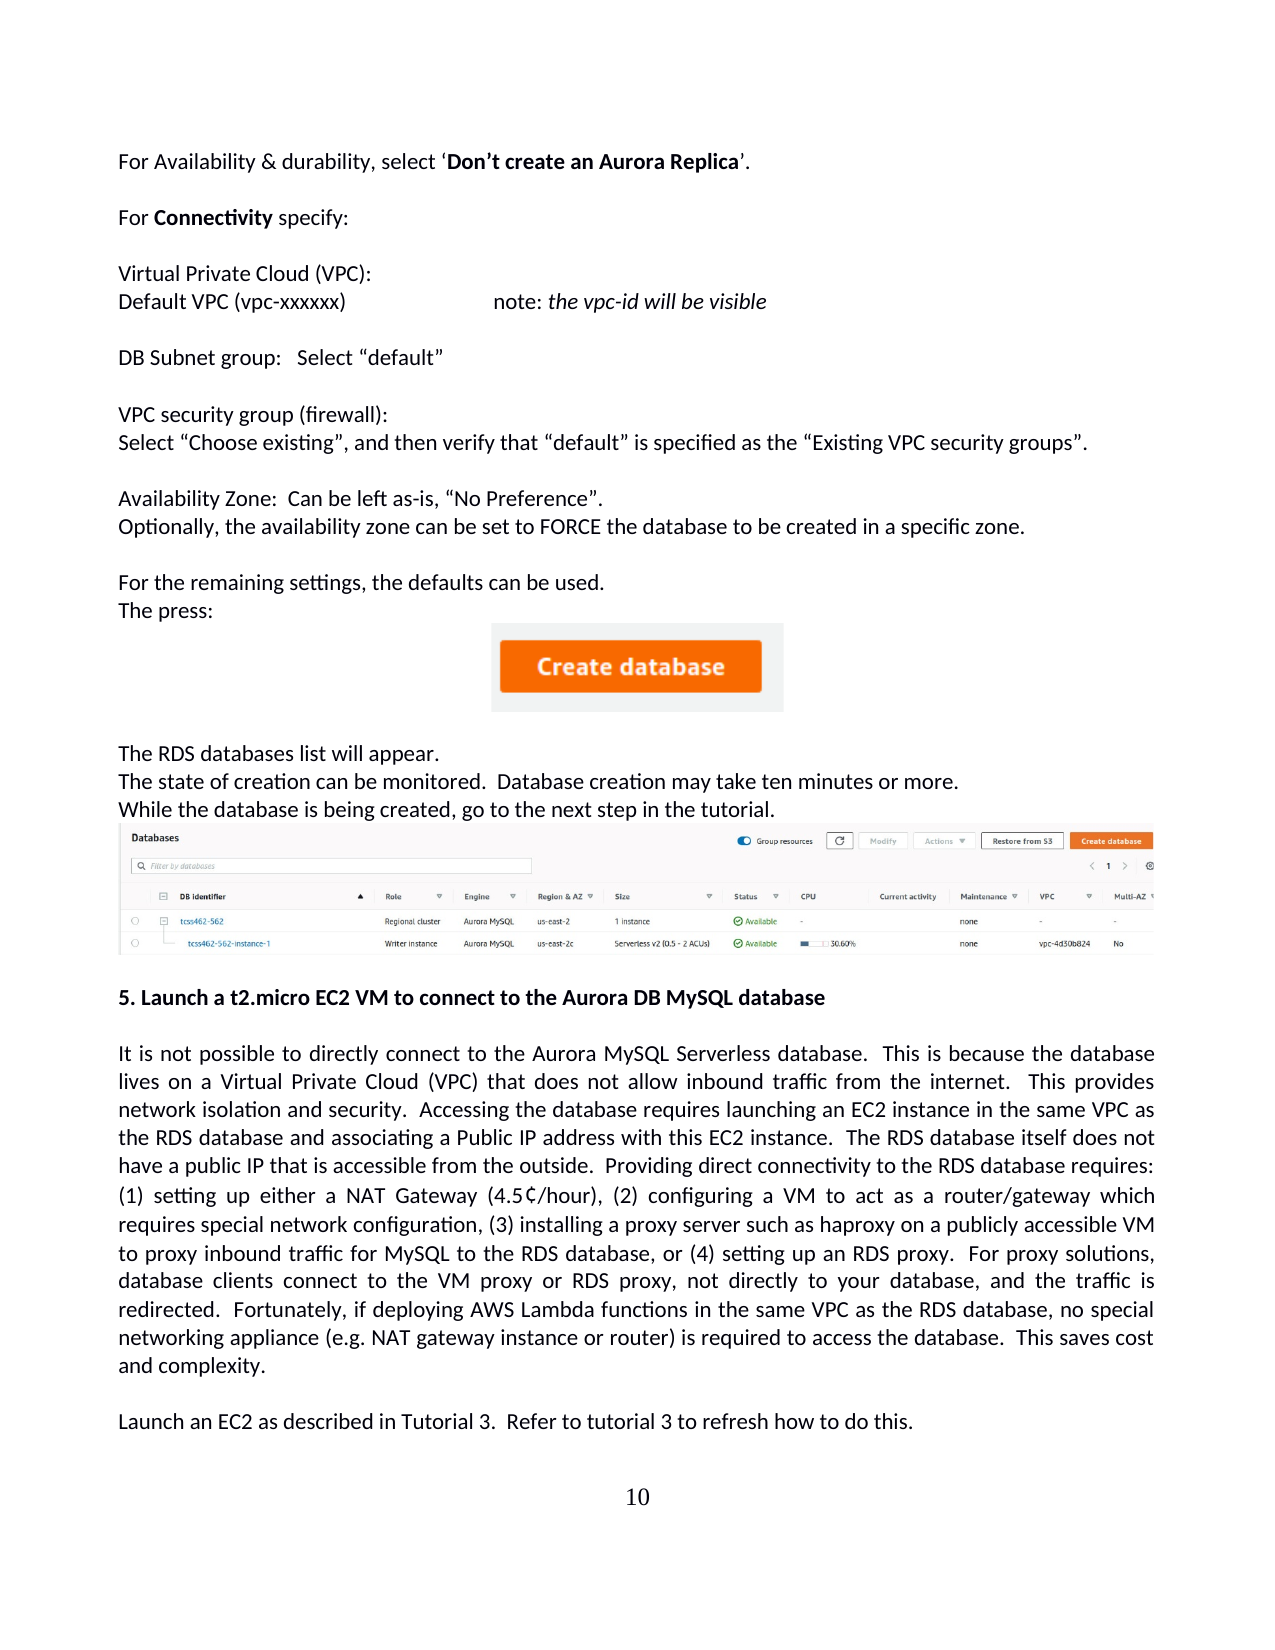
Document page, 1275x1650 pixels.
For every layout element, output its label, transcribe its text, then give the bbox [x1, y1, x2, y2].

text While the database is being created, go to the next step in the tutorial. [118, 796, 1157, 823]
text 5. Launch a t2.micro EC2 VM to connect to the Aurora DB MySQL database [118, 983, 1157, 1011]
text For the remaining settings, the defaults can be used. [118, 568, 1157, 596]
text Launch an EC2 as described in Tutorial 3. Refer to tutorial 3 to refresh how to do this. [118, 1407, 1157, 1435]
picture [118, 823, 1154, 955]
text Availability Zone: Can be left as-is, “No Preference”. [118, 456, 1157, 512]
text VPC security group (firewall): [118, 400, 1157, 428]
picture [491, 623, 784, 712]
text For Availability & durability, select ‘Don’t create an Aurora Replica’. [118, 147, 1157, 175]
text Optionally, the availability zone can be set to FORCE the database to be created in a specific zone. [118, 512, 1157, 540]
text The state of creation can be monitored. Database creation may take ten minutes or more. [118, 767, 1157, 796]
text It is not possible to directly connect to the Aurora MySQL Serverless database. This is because the database lives on a Virtual Private Cloud (VPC) that does not allow inbound traffic from the internet. This provides network isolation and security. Accessing the database requires launching an EC2 instance in the same VPC as the RDS database and associating a Public IP address with this EC2 instance. The RDS database itself does not have a public IP that is accessible from the outside. Providing direct connectivity to the RDS database requires: (1) setting up either a NAT Gateway (4.5¢/hour), (2) configuring a VM to act as a router/gateway which requires special network configuration, (3) installing a proxy server such as haproxy on a publicly accessible VM to proxy inbound traffic for MySQL to the RDS database, or (4) setting up an RDS proxy. For proxy solutions, database clients connect to the VM proxy or RDS proxy, not directly to your database, and the traffic is redirected. Fortunately, if deploying AWS Lambda functions in the same VPC as the RDS database, no special networking appliance (e.g. NAT gateway instance or router) is required to access the database. This saves cost and complexity. [118, 1039, 1157, 1379]
text For Connectivity specify: [118, 203, 1157, 231]
text Virtual Private Cloud (VPC): [118, 231, 1157, 287]
text Default VPC (vpc-xxxxxx) note: the vpc-id will be visible [118, 287, 1157, 315]
text Select “Choose existing”, and then verify that “default” is specified as the “Existing VPC security groups”. [118, 428, 1157, 456]
text The press: [118, 596, 1157, 624]
text The RDS databases list will appear. [118, 711, 1157, 767]
text DB Subnet group: Select “default” [118, 343, 1157, 371]
